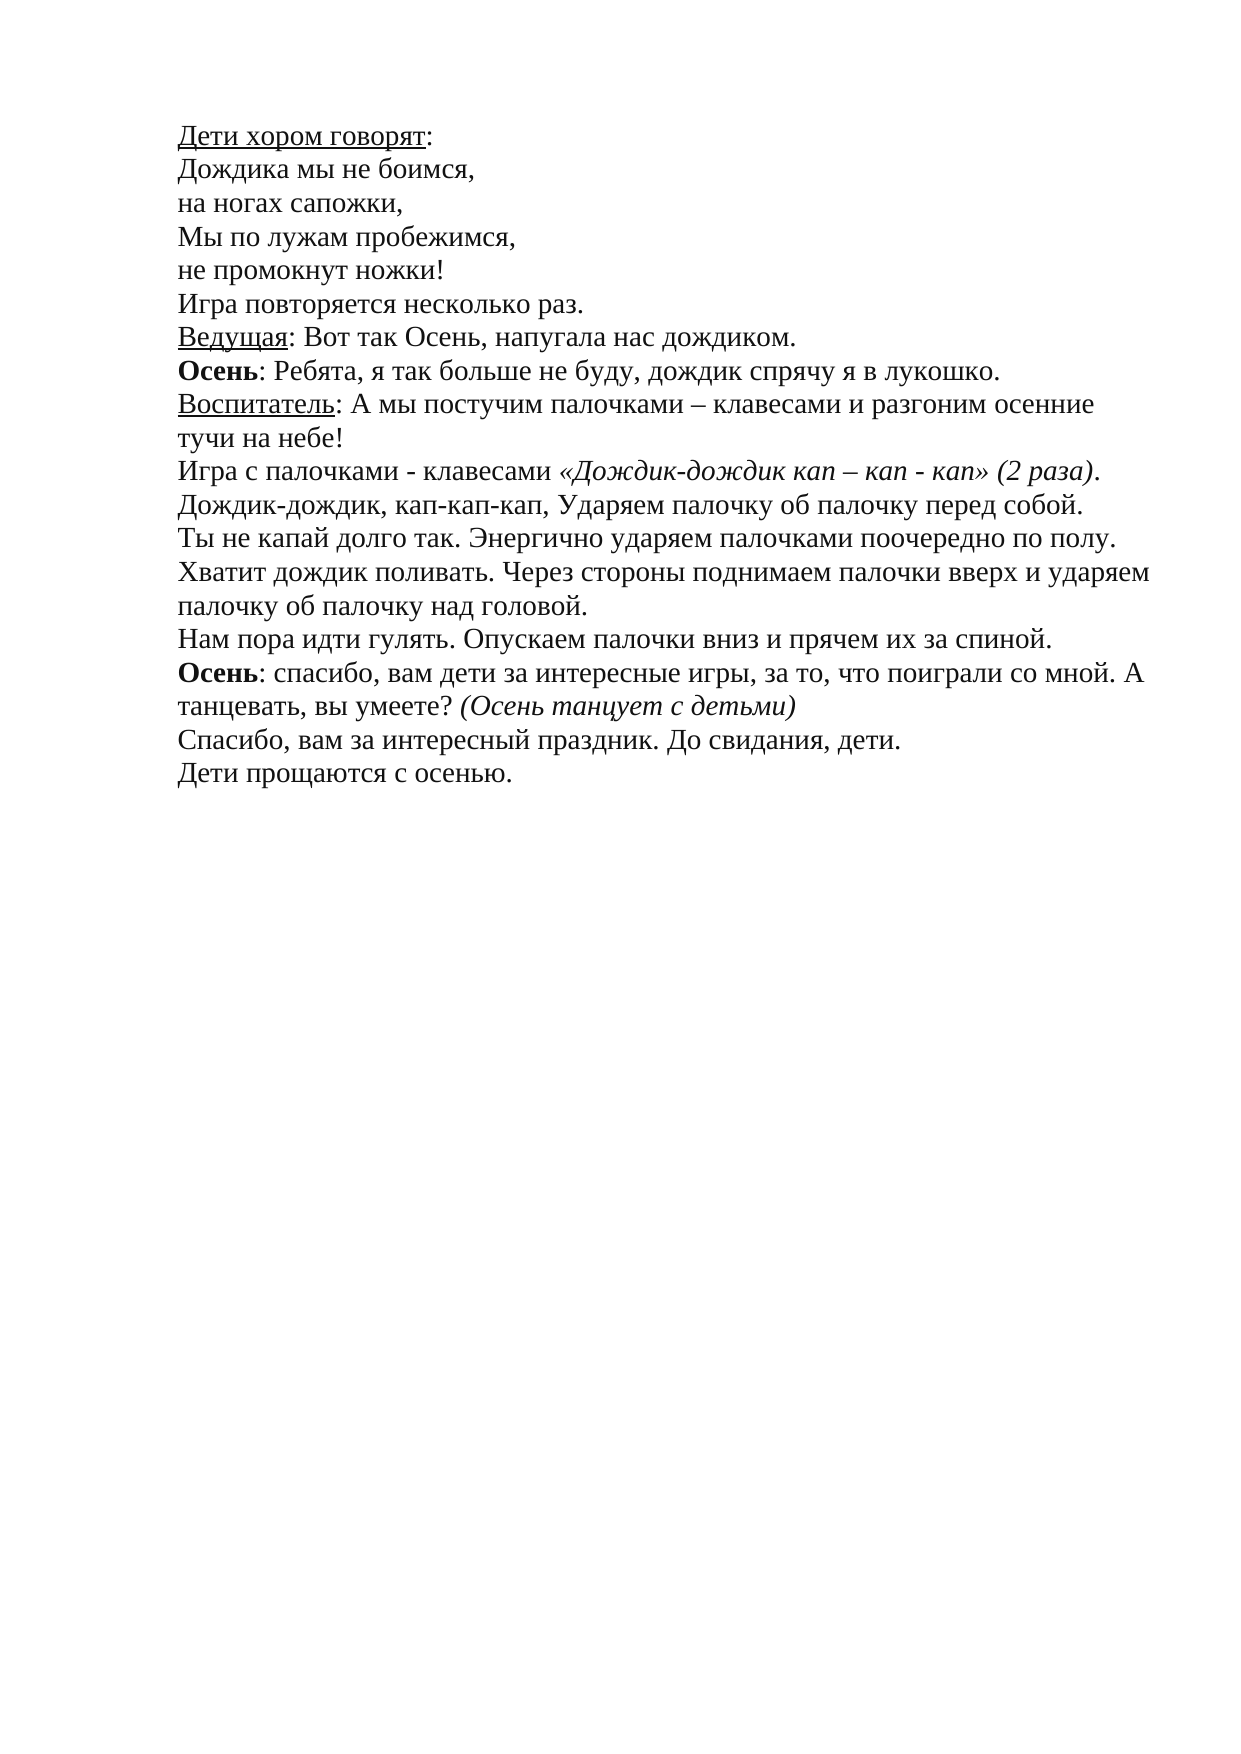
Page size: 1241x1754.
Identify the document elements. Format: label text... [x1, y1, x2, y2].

text Дети хором говорят: [177, 118, 1152, 152]
text Ведущая: Вот так Осень, напугала нас дождиком. [177, 319, 1152, 353]
text Осень: Ребята, я так больше не буду, дождик спрячу я в лукошко. [177, 353, 1152, 386]
text Спасибо, вам за интересный праздник. До свидания, дети. [177, 722, 1152, 755]
text Дождика мы не боимся, [177, 152, 1152, 185]
text Нам пора идти гулять. Опускаем палочки вниз и прячем их за спиной. [177, 621, 1152, 655]
text Дети прощаются с осенью. [177, 755, 1152, 789]
text Ты не капай долго так. Энергично ударяем палочками поочередно по полу. [177, 521, 1152, 554]
text Хватит дождик поливать. Через стороны поднимаем палочки вверх и ударяем палочку об палочку над головой. [177, 554, 1152, 621]
text Дождик-дождик, кап-кап-кап, Ударяем палочку об палочку перед собой. [177, 487, 1152, 521]
text Воспитатель: А мы постучим палочками – клавесами и разгоним осенние тучи на небе! [177, 386, 1152, 453]
text Мы по лужам пробежимся, [177, 219, 1152, 252]
text Игра с палочками - клавесами «Дождик-дождик кап – кап - кап» (2 раза). [177, 453, 1152, 487]
text не промокнут ножки! [177, 252, 1152, 286]
text Осень: спасибо, вам дети за интересные игры, за то, что поиграли со мной. А танцевать, вы умеете? (Осень танцует с детьми) [177, 655, 1152, 722]
text Игра повторяется несколько раз. [177, 286, 1152, 319]
text на ногах сапожки, [177, 185, 1152, 219]
